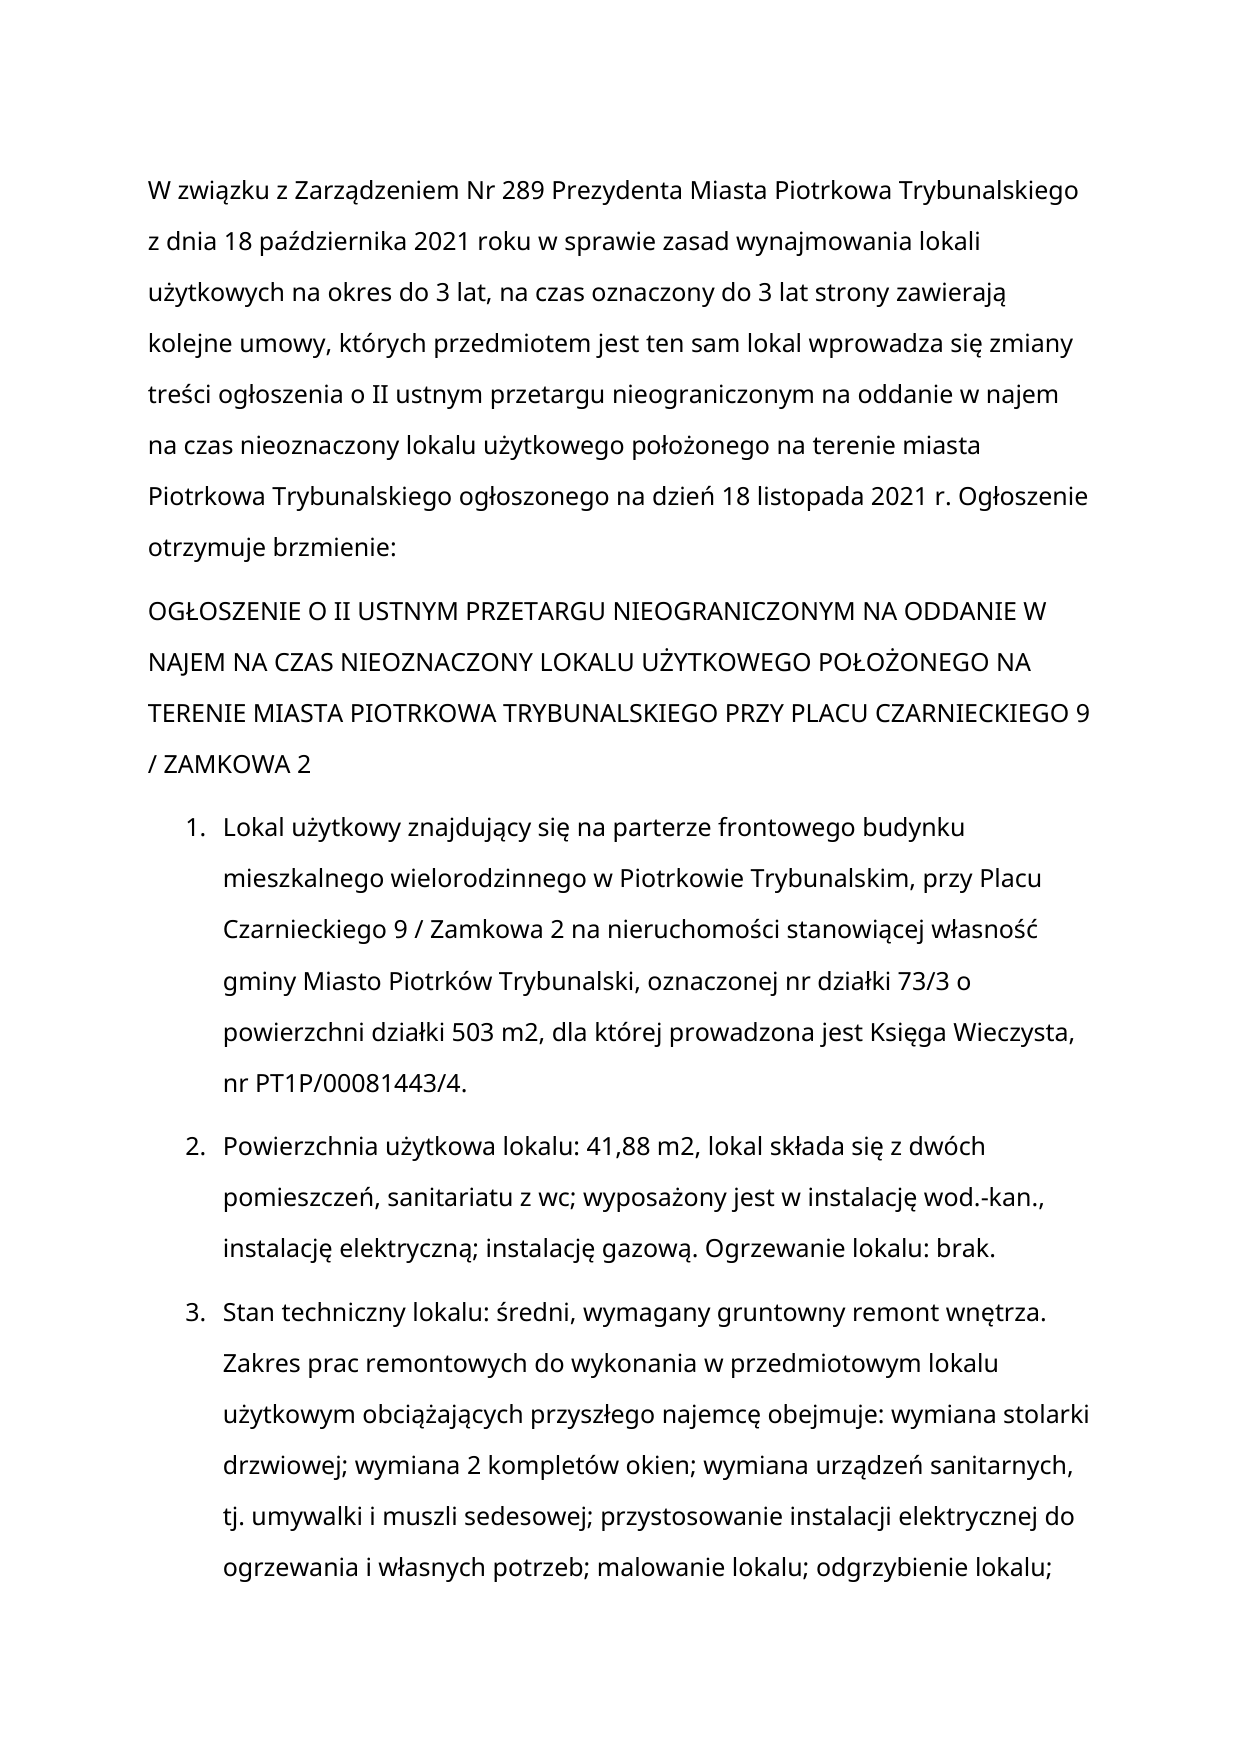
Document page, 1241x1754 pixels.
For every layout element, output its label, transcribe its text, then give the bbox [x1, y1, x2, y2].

subtitle Powierzchnia użytkowa lokalu: 41,88 m2, lokal składa się z dwóch pomieszczeń, sanitariatu z wc; wyposażony jest w instalację wod.-kan., instalację elektryczną; instalację gazową. Ogrzewanie lokalu: brak. [185, 1129, 1093, 1265]
subtitle W związku z Zarządzeniem Nr 289 Prezydenta Miasta Piotrkowa Trybunalskiego z dnia 18 października 2021 roku w sprawie zasad wynajmowania lokali użytkowych na okres do 3 lat, na czas oznaczony do 3 lat strony zawierają kolejne umowy, których przedmiotem jest ten sam lokal wprowadza się zmiany treści ogłoszenia o II ustnym przetargu nieograniczonym na oddanie w najem na czas nieoznaczony lokalu użytkowego położonego na terenie miasta Piotrkowa Trybunalskiego ogłoszonego na dzień 18 listopada 2021 r. Ogłoszenie otrzymuje brzmienie: [148, 173, 1093, 564]
subtitle OGŁOSZENIE O II USTNYM PRZETARGU NIEOGRANICZONYM NA ODDANIE W NAJEM NA CZAS NIEOZNACZONY LOKALU UŻYTKOWEGO POŁOŻONEGO NA TERENIE MIASTA PIOTRKOWA TRYBUNALSKIEGO PRZY PLACU CZARNIECKIEGO 9 / ZAMKOWA 2 [148, 593, 1093, 781]
subtitle Lokal użytkowy znajdujący się na parterze frontowego budynku mieszkalnego wielorodzinnego w Piotrkowie Trybunalskim, przy Placu Czarnieckiego 9 / Zamkowa 2 na nieruchomości stanowiącej własność gminy Miasto Piotrków Trybunalski, oznaczonej nr działki 73/3 o powierzchni działki 503 m2, dla której prowadzona jest Księga Wieczysta, nr PT1P/00081443/4. [185, 810, 1093, 1099]
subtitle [185, 1294, 1093, 1584]
